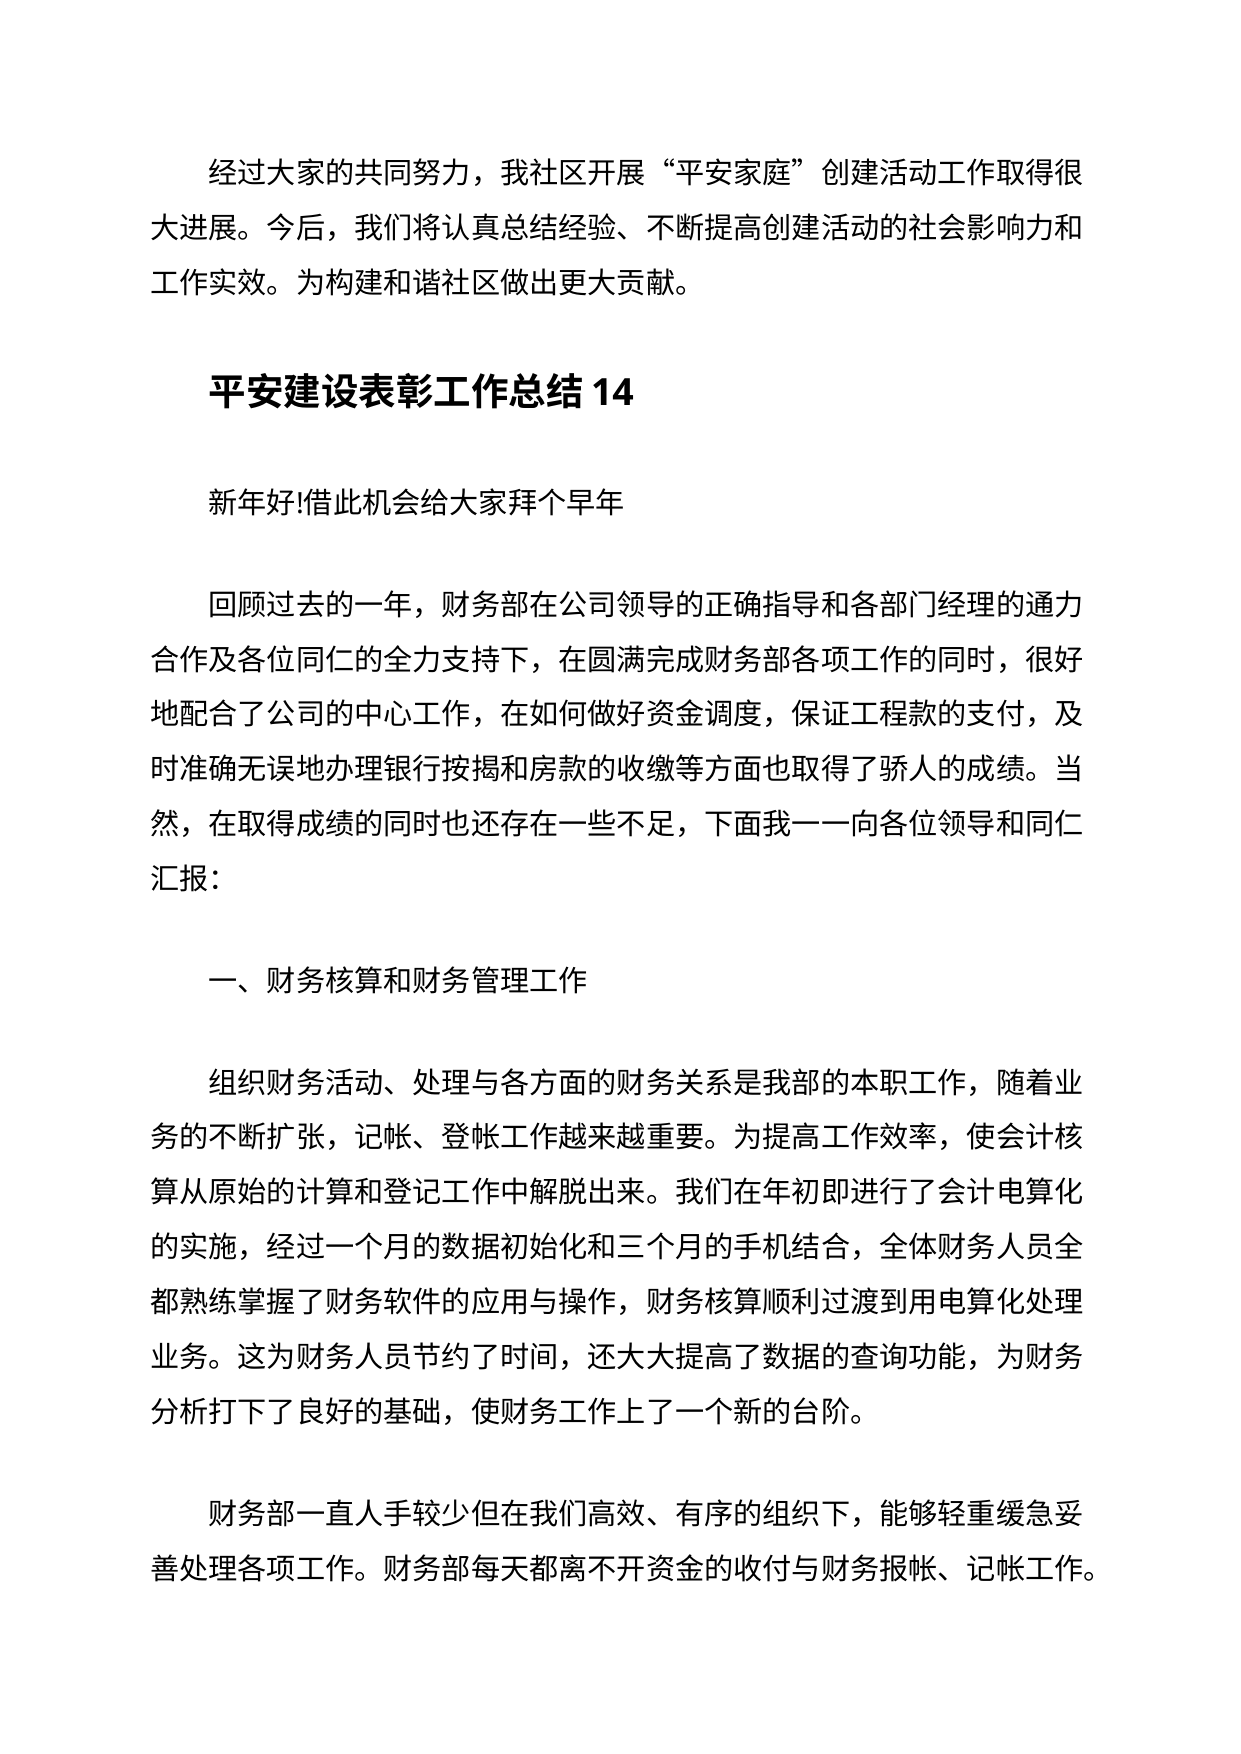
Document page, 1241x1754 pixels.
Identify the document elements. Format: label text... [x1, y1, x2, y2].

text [150, 1490, 1090, 1587]
text 一、财务核算和财务管理工作 [150, 957, 1090, 1000]
text 经过大家的共同努力，我社区开展“平安家庭”创建活动工作取得很大进展。今后，我们将认真总结经验、不断提高创建活动的社会影响力和工作实效。为构建和谐社区做出更大贡献。 [150, 150, 1090, 302]
text 组织财务活动、处理与各方面的财务关系是我部的本职工作，随着业务的不断扩张，记帐、登帐工作越来越重要。为提高工作效率，使会计核算从原始的计算和登记工作中解脱出来。我们在年初即进行了会计电算化的实施，经过一个月的数据初始化和三个月的手机结合，全体财务人员全都熟练掌握了财务软件的应用与操作，财务核算顺利过渡到用电算化处理业务。这为财务人员节约了时间，还大大提高了数据的查询功能，为财务分析打下了良好的基础，使财务工作上了一个新的台阶。 [150, 1059, 1090, 1431]
text 平安建设表彰工作总结14 [150, 362, 1090, 416]
text 新年好!借此机会给大家拜个早年 [150, 479, 1090, 522]
text 回顾过去的一年，财务部在公司领导的正确指导和各部门经理的通力合作及各位同仁的全力支持下，在圆满完成财务部各项工作的同时，很好地配合了公司的中心工作，在如何做好资金调度，保证工程款的支付，及时准确无误地办理银行按揭和房款的收缴等方面也取得了骄人的成绩。当然，在取得成绩的同时也还存在一些不足，下面我一一向各位领导和同仁汇报： [150, 581, 1090, 898]
